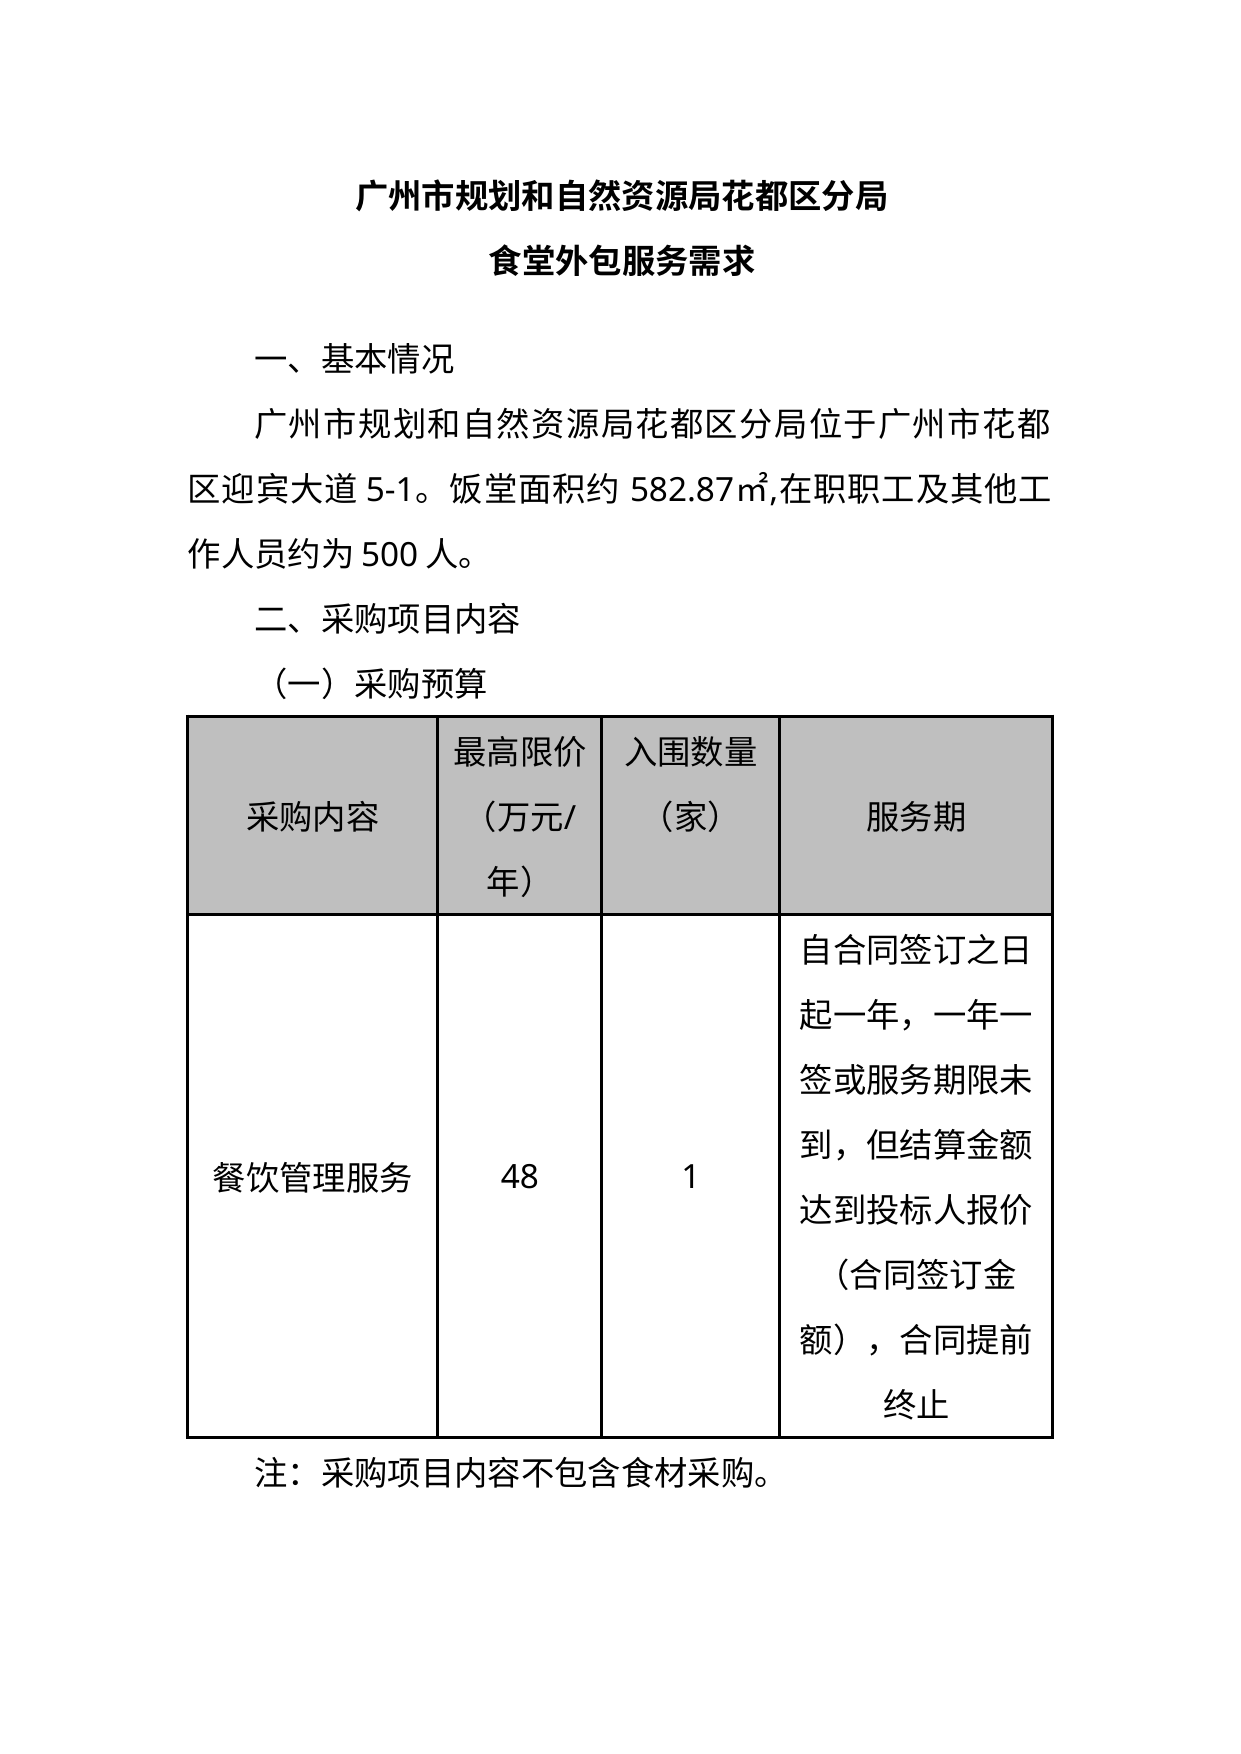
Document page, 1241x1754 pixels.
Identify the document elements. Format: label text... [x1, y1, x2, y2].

text 二、采购项目内容 [187, 584, 1053, 649]
text 广州市规划和自然资源局花都区分局 [187, 162, 1053, 227]
table_header 服务期 [781, 718, 1051, 913]
table_cell 1 [603, 916, 778, 1436]
text （一）采购预算 [187, 649, 1053, 714]
text 一、基本情况 [187, 324, 1053, 389]
table_cell 自合同签订之日起一年，一年一签或服务期限未到，但结算金额达到投标人报价（合同签订金额），合同提前终止 [781, 916, 1051, 1436]
table_header 最高限价（万元/年） [439, 718, 600, 913]
text 注：采购项目内容不包含食材采购。 [187, 1439, 1053, 1504]
table_header 采购内容 [189, 718, 436, 913]
table_cell 餐饮管理服务 [189, 916, 436, 1436]
text 广州市规划和自然资源局花都区分局位于广州市花都区迎宾大道5-1。饭堂面积约 582.87㎡,在职职工及其他工作人员约为500人。 [187, 389, 1053, 584]
table_header 入围数量（家） [603, 718, 778, 913]
text 食堂外包服务需求 [187, 227, 1053, 292]
table_cell 48 [439, 916, 600, 1436]
